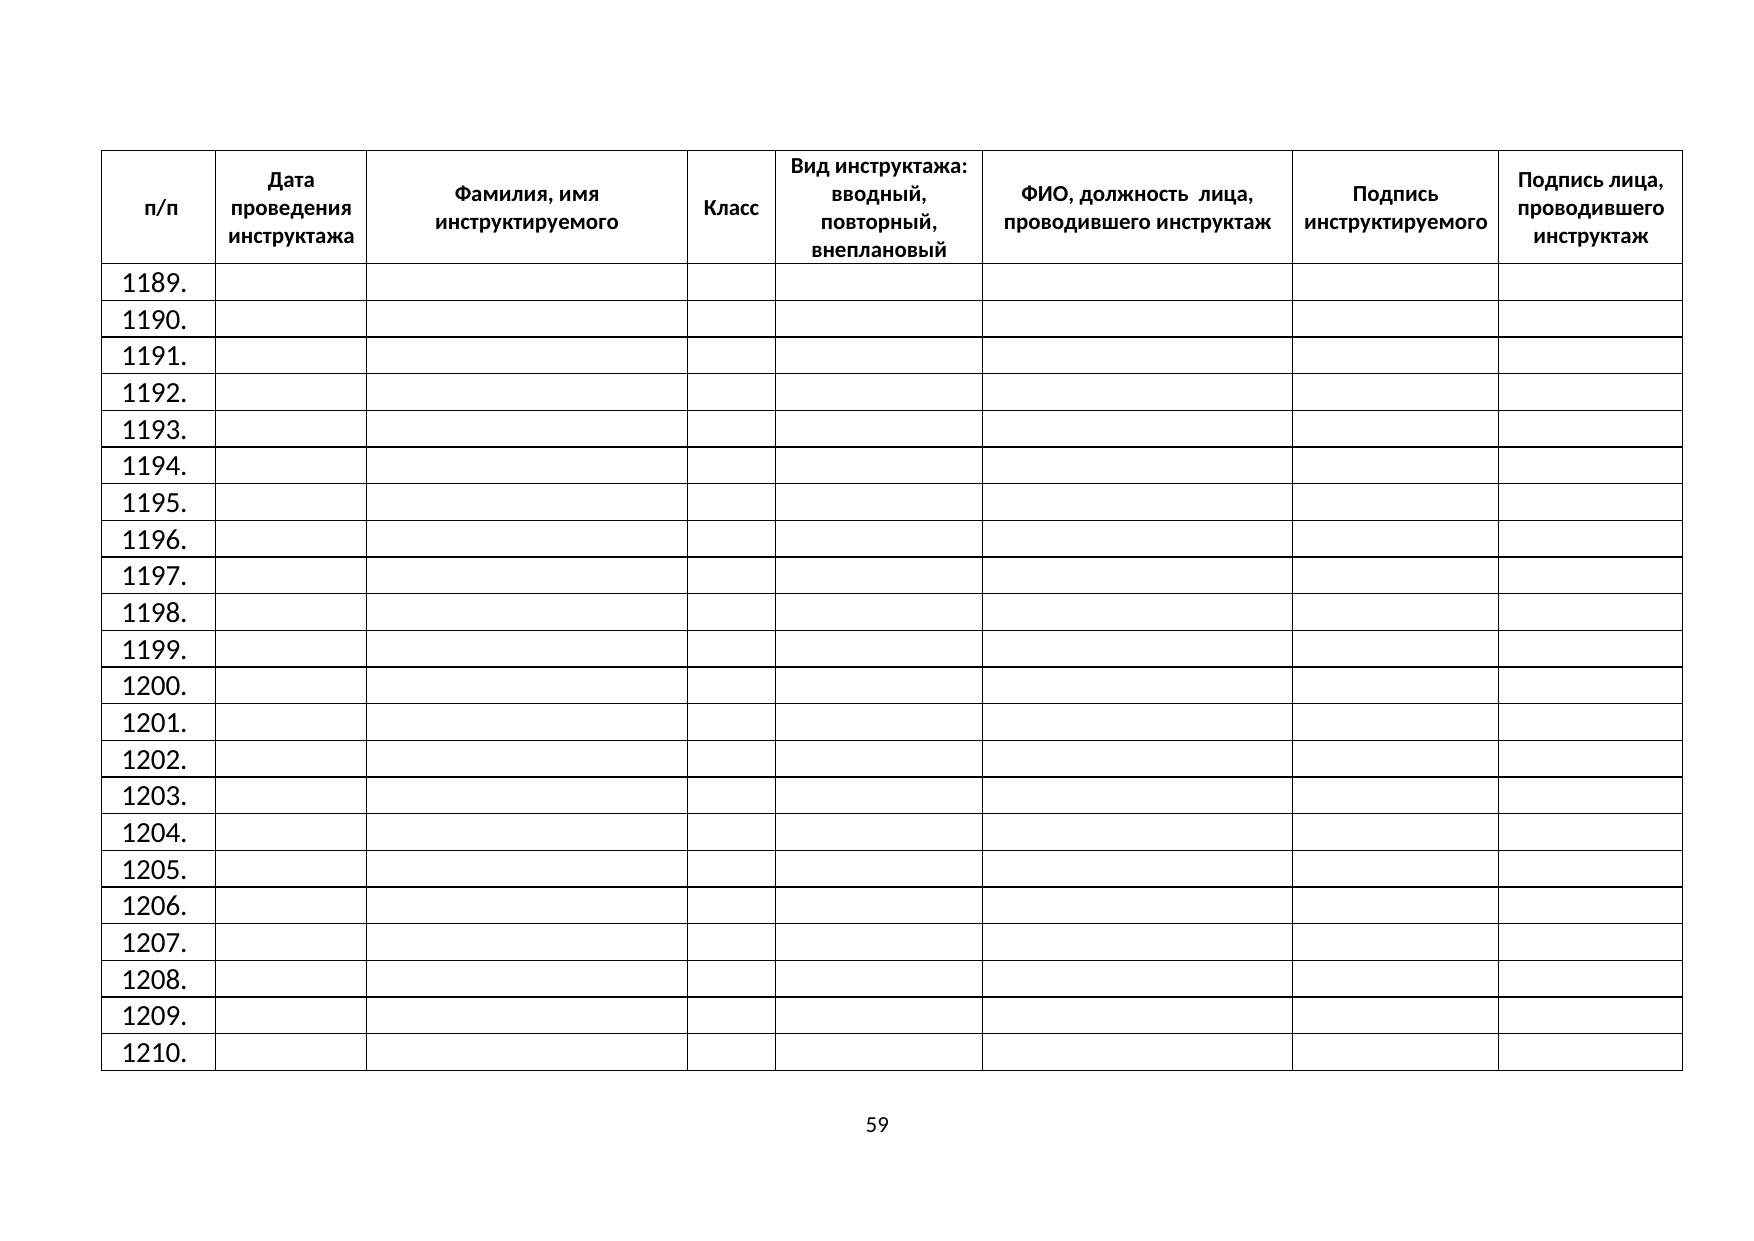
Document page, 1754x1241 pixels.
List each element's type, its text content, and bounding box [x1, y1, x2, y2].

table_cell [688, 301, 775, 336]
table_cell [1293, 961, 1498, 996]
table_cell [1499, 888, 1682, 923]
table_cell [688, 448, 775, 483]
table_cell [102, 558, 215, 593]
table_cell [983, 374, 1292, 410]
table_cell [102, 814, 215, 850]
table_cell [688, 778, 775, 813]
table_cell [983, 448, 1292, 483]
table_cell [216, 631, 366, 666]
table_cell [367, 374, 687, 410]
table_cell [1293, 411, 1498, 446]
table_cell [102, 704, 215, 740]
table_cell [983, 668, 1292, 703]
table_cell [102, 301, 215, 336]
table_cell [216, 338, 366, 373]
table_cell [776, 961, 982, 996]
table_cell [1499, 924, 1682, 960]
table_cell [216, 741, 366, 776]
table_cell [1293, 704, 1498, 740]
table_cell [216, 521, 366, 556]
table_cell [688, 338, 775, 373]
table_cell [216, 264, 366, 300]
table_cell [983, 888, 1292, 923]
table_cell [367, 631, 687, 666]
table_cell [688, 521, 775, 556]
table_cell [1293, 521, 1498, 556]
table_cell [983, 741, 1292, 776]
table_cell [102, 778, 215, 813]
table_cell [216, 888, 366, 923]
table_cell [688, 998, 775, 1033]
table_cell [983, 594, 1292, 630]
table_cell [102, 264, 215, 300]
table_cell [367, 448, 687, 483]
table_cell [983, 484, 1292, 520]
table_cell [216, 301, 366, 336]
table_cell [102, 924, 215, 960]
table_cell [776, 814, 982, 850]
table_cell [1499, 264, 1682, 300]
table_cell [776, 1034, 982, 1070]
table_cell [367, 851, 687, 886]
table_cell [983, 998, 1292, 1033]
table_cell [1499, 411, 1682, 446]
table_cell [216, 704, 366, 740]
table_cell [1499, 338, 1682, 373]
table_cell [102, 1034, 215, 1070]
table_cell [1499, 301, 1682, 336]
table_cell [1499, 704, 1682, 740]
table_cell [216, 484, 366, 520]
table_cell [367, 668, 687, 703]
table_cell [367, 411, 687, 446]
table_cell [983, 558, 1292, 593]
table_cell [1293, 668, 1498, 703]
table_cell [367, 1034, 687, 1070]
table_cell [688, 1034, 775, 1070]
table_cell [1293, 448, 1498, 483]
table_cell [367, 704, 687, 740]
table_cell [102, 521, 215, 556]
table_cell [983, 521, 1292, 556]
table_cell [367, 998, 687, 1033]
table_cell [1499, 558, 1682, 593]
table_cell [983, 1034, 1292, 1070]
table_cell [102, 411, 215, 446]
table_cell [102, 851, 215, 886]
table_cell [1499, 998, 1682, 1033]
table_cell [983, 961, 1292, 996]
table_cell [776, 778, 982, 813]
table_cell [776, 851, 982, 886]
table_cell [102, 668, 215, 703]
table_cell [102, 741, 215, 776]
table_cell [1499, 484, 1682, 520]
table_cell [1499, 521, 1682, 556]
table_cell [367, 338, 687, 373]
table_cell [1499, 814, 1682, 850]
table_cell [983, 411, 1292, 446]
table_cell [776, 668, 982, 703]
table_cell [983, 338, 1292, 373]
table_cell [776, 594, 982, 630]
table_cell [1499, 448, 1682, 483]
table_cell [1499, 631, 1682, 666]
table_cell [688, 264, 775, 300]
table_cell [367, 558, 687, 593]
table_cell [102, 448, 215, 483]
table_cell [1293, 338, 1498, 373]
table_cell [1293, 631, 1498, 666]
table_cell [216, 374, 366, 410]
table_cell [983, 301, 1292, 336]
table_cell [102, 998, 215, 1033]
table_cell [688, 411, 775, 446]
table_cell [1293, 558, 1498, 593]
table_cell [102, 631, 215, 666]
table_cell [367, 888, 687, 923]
table_header ФИО, должность лица, проводившего инструктаж [983, 151, 1292, 263]
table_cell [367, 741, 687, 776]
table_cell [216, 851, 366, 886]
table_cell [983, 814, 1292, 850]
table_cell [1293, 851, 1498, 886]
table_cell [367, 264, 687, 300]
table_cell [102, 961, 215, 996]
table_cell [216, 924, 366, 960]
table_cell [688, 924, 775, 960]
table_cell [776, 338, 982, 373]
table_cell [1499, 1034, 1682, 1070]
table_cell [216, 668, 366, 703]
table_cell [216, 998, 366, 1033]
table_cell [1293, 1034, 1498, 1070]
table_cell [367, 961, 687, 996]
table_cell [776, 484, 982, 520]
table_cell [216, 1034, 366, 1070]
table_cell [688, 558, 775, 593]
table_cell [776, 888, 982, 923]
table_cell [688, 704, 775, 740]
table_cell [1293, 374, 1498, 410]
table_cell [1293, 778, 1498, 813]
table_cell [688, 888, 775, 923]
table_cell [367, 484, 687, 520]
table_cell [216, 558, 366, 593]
table_header п/п [102, 151, 215, 263]
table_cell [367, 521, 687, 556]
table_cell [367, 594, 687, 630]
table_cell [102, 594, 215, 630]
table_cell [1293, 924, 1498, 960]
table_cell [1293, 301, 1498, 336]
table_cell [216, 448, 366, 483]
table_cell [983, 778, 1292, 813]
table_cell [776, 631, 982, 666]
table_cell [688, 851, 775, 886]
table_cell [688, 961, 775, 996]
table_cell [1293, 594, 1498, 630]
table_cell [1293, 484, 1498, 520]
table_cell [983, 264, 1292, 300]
table_header Вид инструктажа: вводный, повторный, внеплановый [776, 151, 982, 263]
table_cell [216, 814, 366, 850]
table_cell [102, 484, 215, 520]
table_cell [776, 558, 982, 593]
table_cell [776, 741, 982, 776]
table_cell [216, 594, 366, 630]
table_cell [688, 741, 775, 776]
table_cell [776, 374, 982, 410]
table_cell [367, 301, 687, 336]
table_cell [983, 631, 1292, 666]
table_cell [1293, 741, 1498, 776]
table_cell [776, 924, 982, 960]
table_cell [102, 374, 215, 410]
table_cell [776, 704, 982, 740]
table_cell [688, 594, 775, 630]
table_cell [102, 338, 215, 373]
table_header Подпись инструктируемого [1293, 151, 1498, 263]
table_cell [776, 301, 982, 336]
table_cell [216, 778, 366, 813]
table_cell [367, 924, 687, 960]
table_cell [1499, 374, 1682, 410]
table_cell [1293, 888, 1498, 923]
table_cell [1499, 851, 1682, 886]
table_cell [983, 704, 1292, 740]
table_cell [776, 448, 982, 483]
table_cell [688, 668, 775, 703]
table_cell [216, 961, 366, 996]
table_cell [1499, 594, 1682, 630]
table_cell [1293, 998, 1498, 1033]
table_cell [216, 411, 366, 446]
table_header Дата проведения инструктажа [216, 151, 366, 263]
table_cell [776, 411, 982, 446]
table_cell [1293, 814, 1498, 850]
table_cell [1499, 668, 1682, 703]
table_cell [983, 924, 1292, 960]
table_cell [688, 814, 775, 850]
table_header Класс [688, 151, 775, 263]
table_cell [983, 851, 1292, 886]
table_header Фамилия, имя инструктируемого [367, 151, 687, 263]
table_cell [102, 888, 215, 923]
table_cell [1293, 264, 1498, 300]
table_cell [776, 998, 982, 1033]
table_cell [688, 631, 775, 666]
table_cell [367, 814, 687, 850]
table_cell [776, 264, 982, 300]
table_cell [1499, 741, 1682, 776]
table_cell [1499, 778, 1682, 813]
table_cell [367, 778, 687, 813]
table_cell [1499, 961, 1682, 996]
table_header Подпись лица, проводившего инструктаж [1499, 151, 1682, 263]
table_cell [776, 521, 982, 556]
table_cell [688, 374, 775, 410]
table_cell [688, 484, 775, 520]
